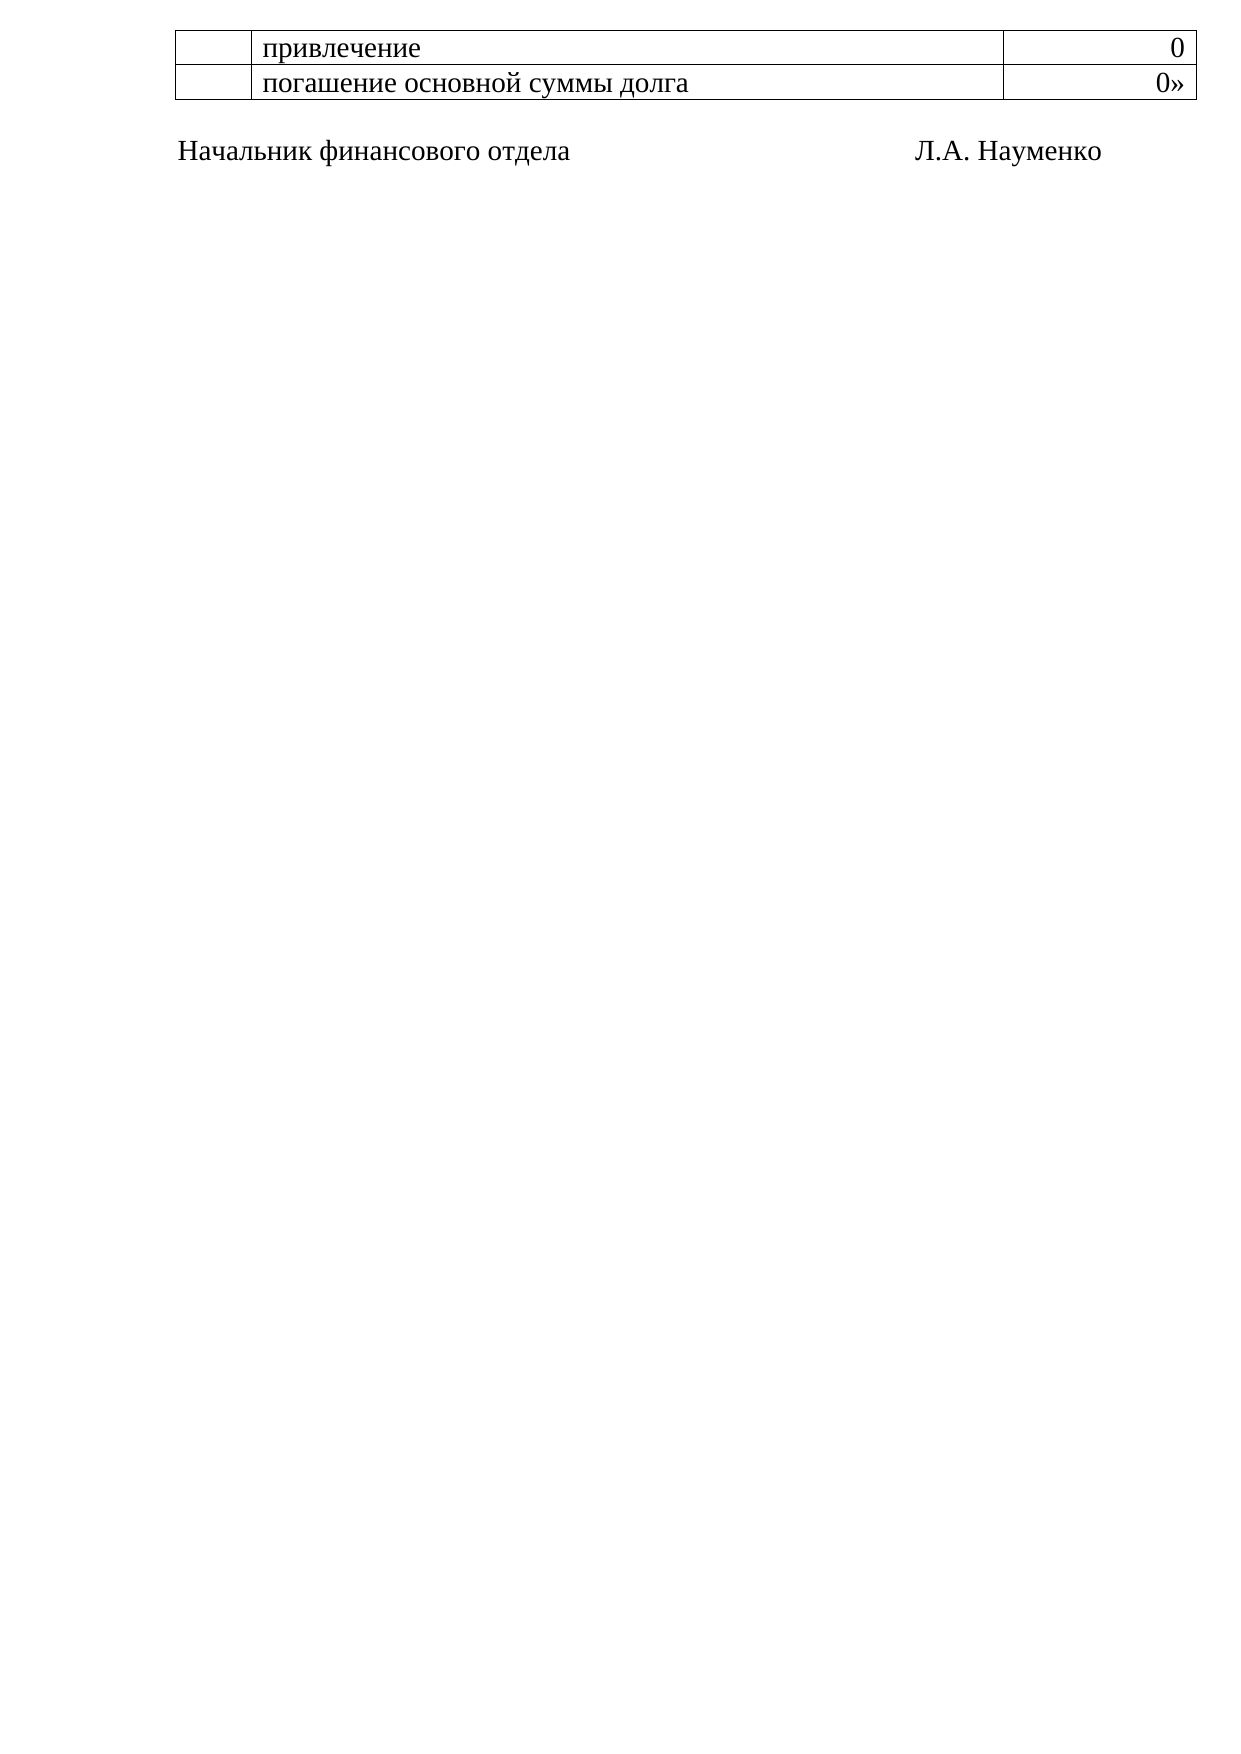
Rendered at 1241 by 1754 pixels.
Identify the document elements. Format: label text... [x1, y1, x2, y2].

table_cell погашение основной суммы долга [252, 65, 1003, 99]
table_cell [176, 31, 251, 64]
text Начальник финансового отдела Л.А. Науменко [177, 133, 1181, 167]
table_cell привлечение [252, 31, 1003, 64]
table_cell [176, 65, 251, 99]
table_cell 0» [1004, 65, 1196, 99]
table_cell 0 [1004, 31, 1196, 64]
